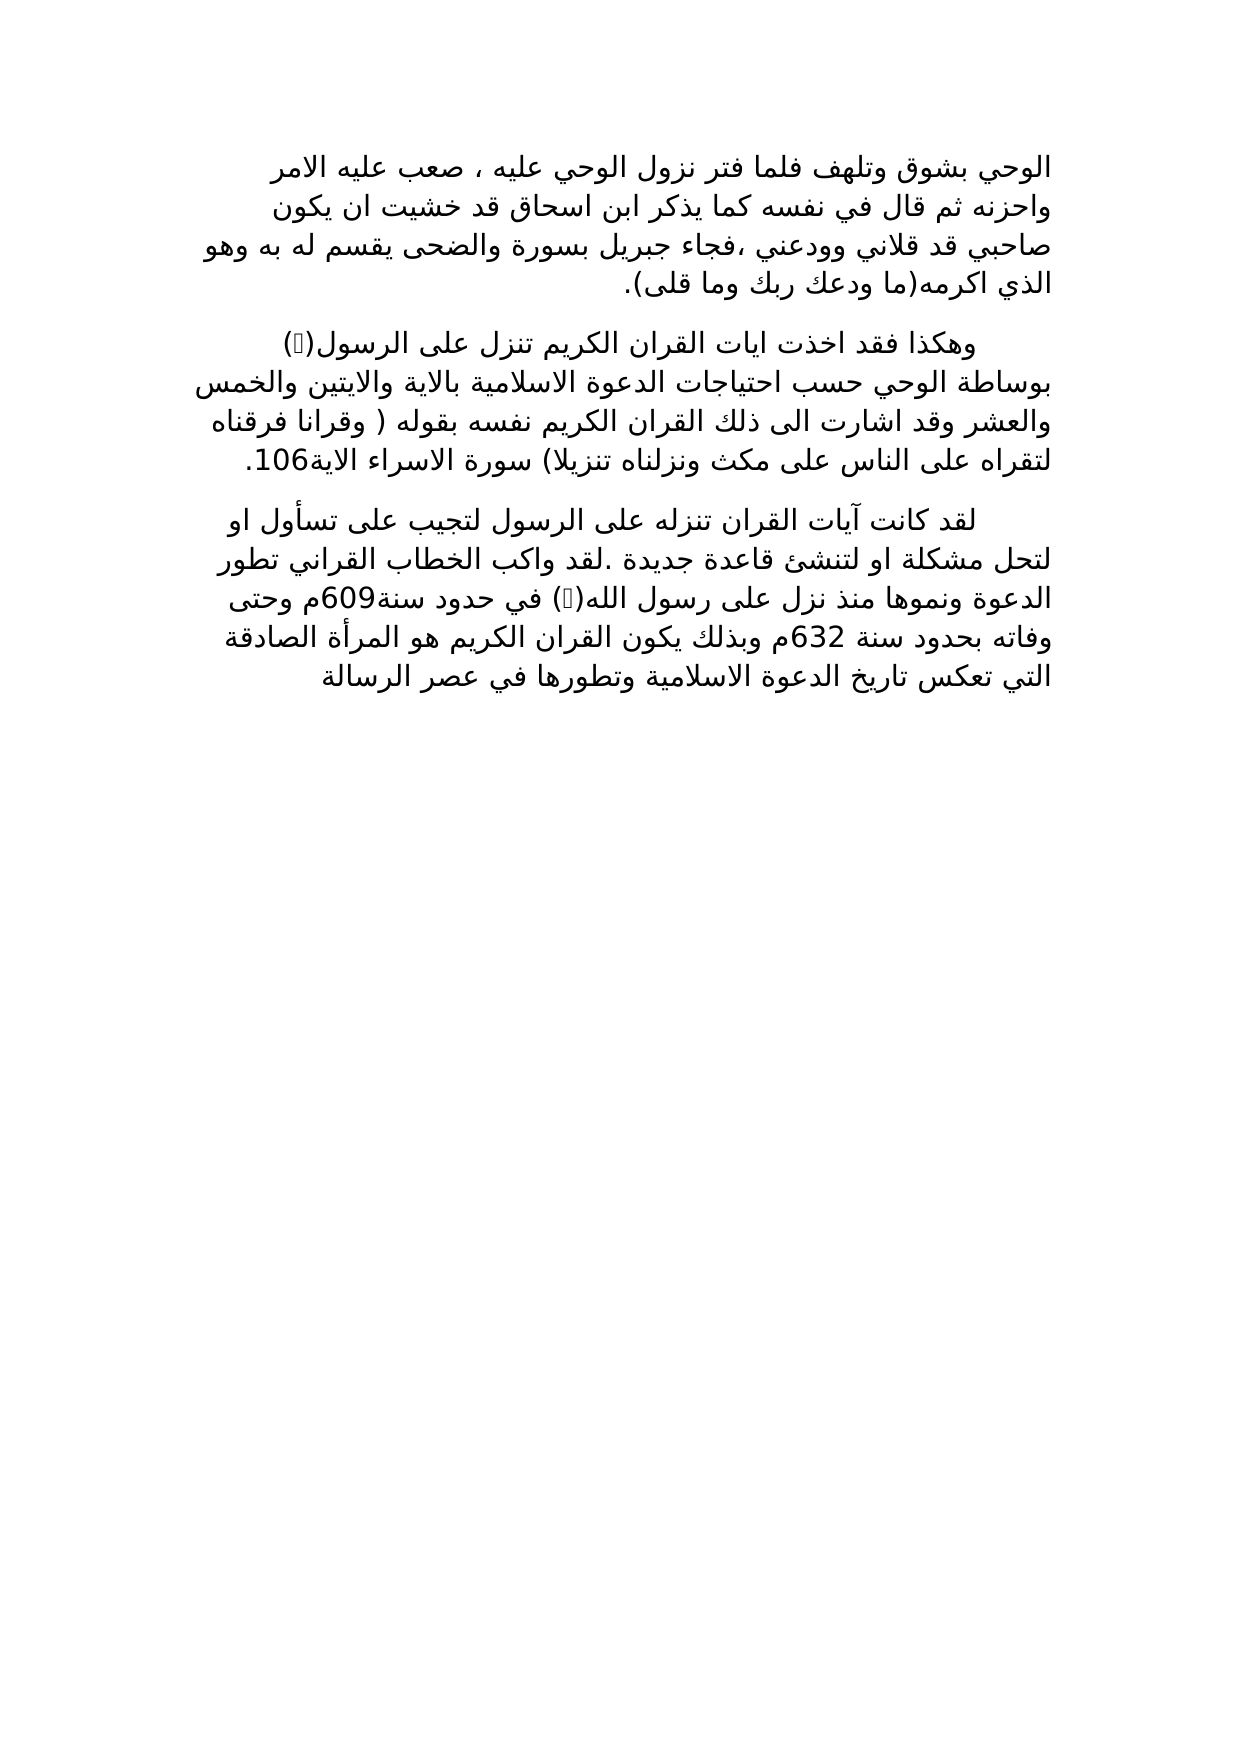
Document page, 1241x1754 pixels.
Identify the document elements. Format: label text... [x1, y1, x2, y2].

text وهكذا فقد اخذت ايات القران الكريم تنزل على الرسول() بوساطة الوحي حسب احتياجات الدعوة الاسلامية بالاية والايتين والخمس والعشر وقد اشارت الى ذلك القران الكريم نفسه بقوله ( وقرانا فرقناه لتقراه على الناس على مكث ونزلناه تنزيلا) سورة الاسراء الاية106. [187, 327, 1053, 477]
text لقد كانت آيات القران تنزله على الرسول لتجيب على تسأول او لتحل مشكلة او لتنشئ قاعدة جديدة .لقد واكب الخطاب القراني تطور الدعوة ونموها منذ نزل على رسول الله() في حدود سنة609م وحتى وفاته بحدود سنة 632م وبذلك يكون القران الكريم هو المرأة الصادقة التي تعكس تاريخ الدعوة الاسلامية وتطورها في عصر الرسالة [187, 503, 1053, 693]
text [187, 150, 1053, 301]
